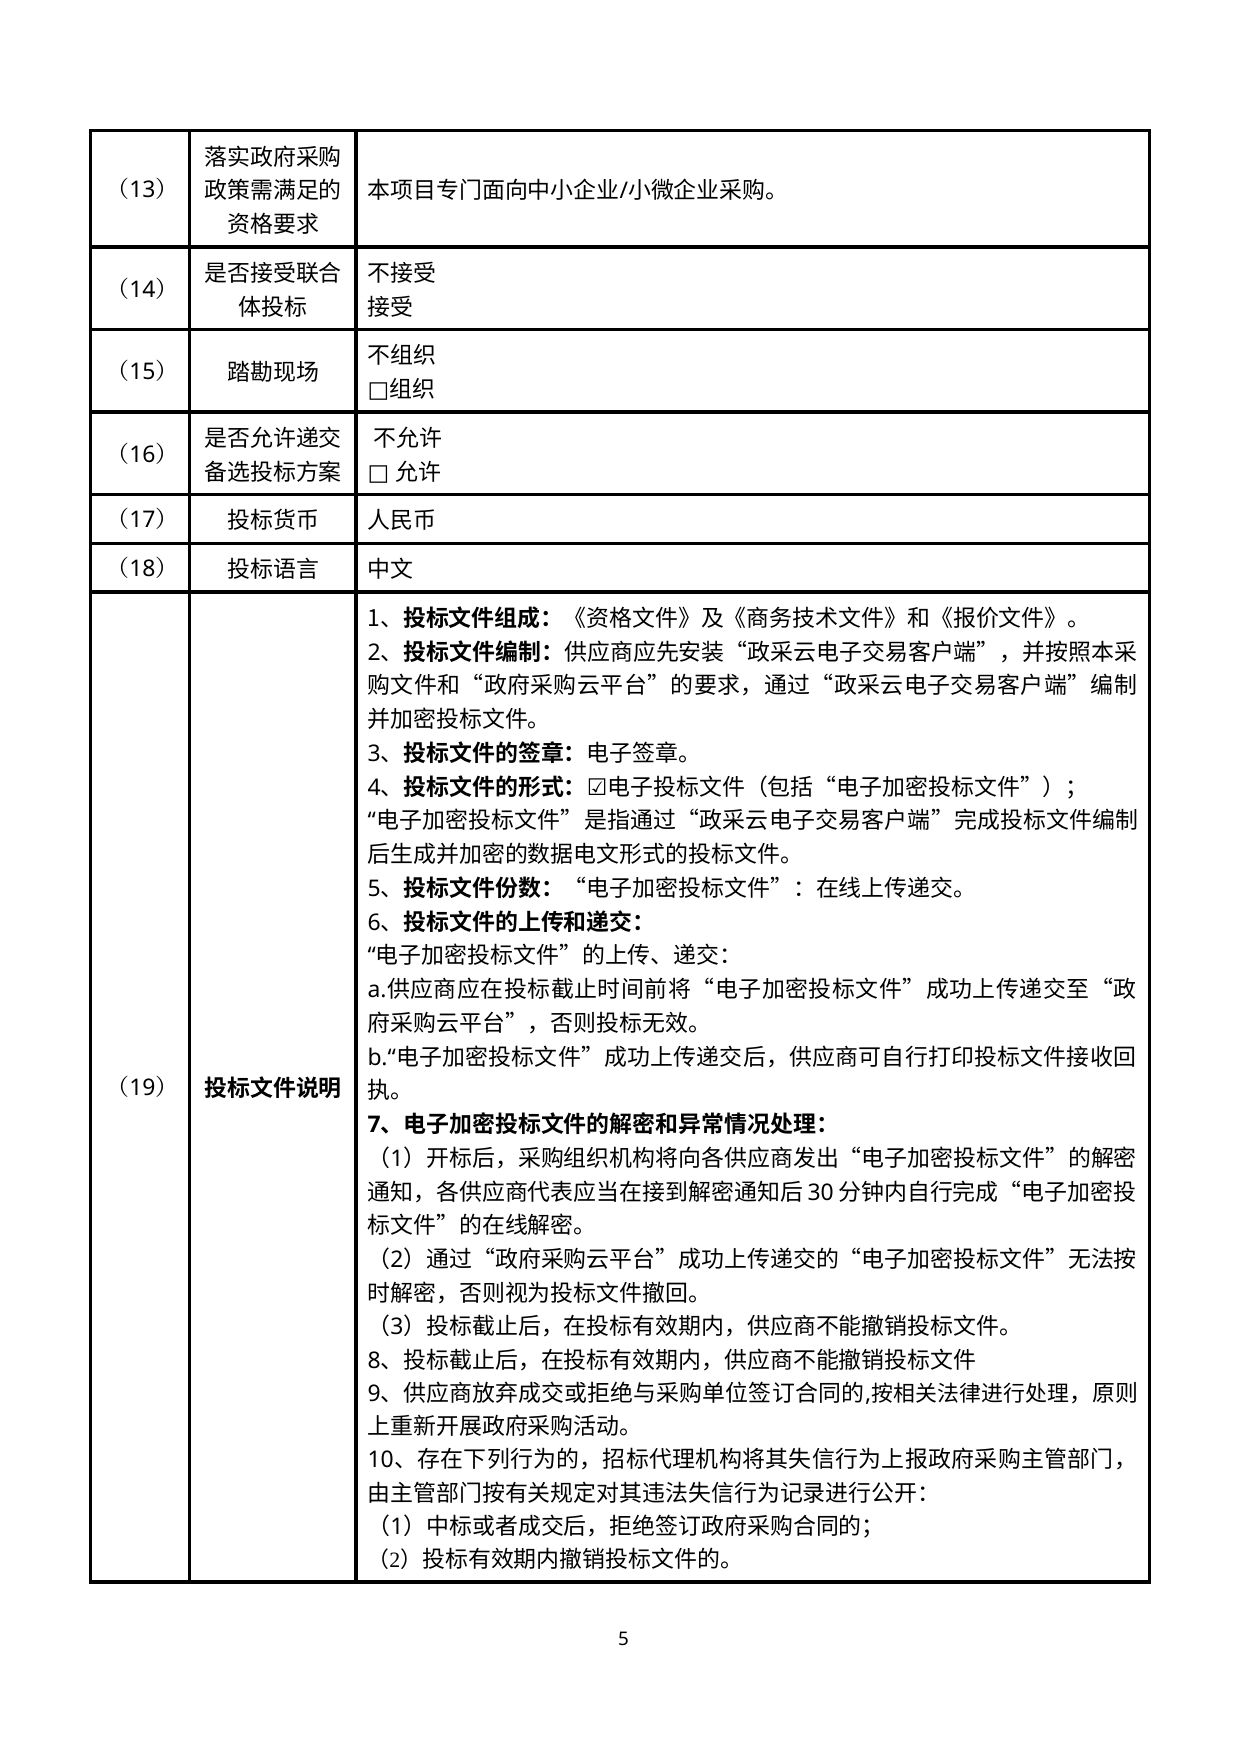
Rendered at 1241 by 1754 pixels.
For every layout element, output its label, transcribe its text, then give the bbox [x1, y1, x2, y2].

table_cell 不组织 □组织 [358, 331, 1148, 410]
table_cell [92, 331, 188, 410]
table_cell 落实政府采购政策需满足的资格要求 [191, 132, 354, 245]
table_cell 1、投标文件组成：《资格文件》及《商务技术文件》和《报价文件》。 2、投标文件编制：供应商应先安装“政采云电子交易客户端”，并按照本采购文件和“政府采购云平台”的要求，通过“政采云电子交易客户端”编制并加密投标文件。 3、投标文件的签章：电子签章。 4、投标文件的形式：☑电子投标文件（包括“电子加密投标文件”）； “电子加密投标文件”是指通过“政采云电子交易客户端”完成投标文件编制后生成并加密的数据电文形式的投标文件。 5、投标文件份数：“电子加密投标文件”：在线上传递交。 6、投标文件的上传和递交： “电子加密投标文件”的上传、递交： a.供应商应在投标截止时间前将“电子加密投标文件”成功上传递交至“政府采购云平台”，否则投标无效。 b.“电子加密投标文件”成功上传递交后，供应商可自行打印投标文件接收回执。 7、电子加密投标文件的解密和异常情况处理： （1）开标后，采购组织机构将向各供应商发出“电子加密投标文件”的解密通知，各供应商代表应当在接到解密通知后30分钟内自行完成“电子加密投标文件”的在线解密。 （2）通过“政府采购云平台”成功上传递交的“电子加密投标文件”无法按时解密，否则视为投标文件撤回。 （3）投标截止后，在投标有效期内，供应商不能撤销投标文件。 8、投标截止后，在投标有效期内，供应商不能撤销投标文件 9、供应商放弃成交或拒绝与采购单位签订合同的,按相关法律进行处理，原则上重新开展政府采购活动。 10、存在下列行为的，招标代理机构将其失信行为上报政府采购主管部门，由主管部门按有关规定对其违法失信行为记录进行公开： （1）中标或者成交后，拒绝签订政府采购合同的； （2）投标有效期内撤销投标文件的。 [358, 594, 1148, 1580]
table_cell 踏勘现场 [191, 331, 354, 410]
table_cell 投标语言 [191, 545, 354, 590]
table_cell 本项目专门面向中小企业/小微企业采购。 [358, 132, 1148, 245]
table_cell 是否允许递交备选投标方案 [191, 414, 354, 493]
table_cell 人民币 [358, 496, 1148, 542]
table_cell [92, 132, 188, 245]
table_cell [92, 545, 188, 590]
table_cell 是否接受联合体投标 [191, 249, 354, 328]
table_cell 不接受 接受 [358, 249, 1148, 328]
table_cell [92, 249, 188, 328]
table_cell [92, 594, 188, 1580]
table_cell [92, 496, 188, 542]
table_cell [92, 414, 188, 493]
table_cell 不允许 □ 允许 [358, 414, 1148, 493]
table_cell 投标文件说明 [191, 594, 354, 1580]
table_cell 投标货币 [191, 496, 354, 542]
table_cell 中文 [358, 545, 1148, 590]
